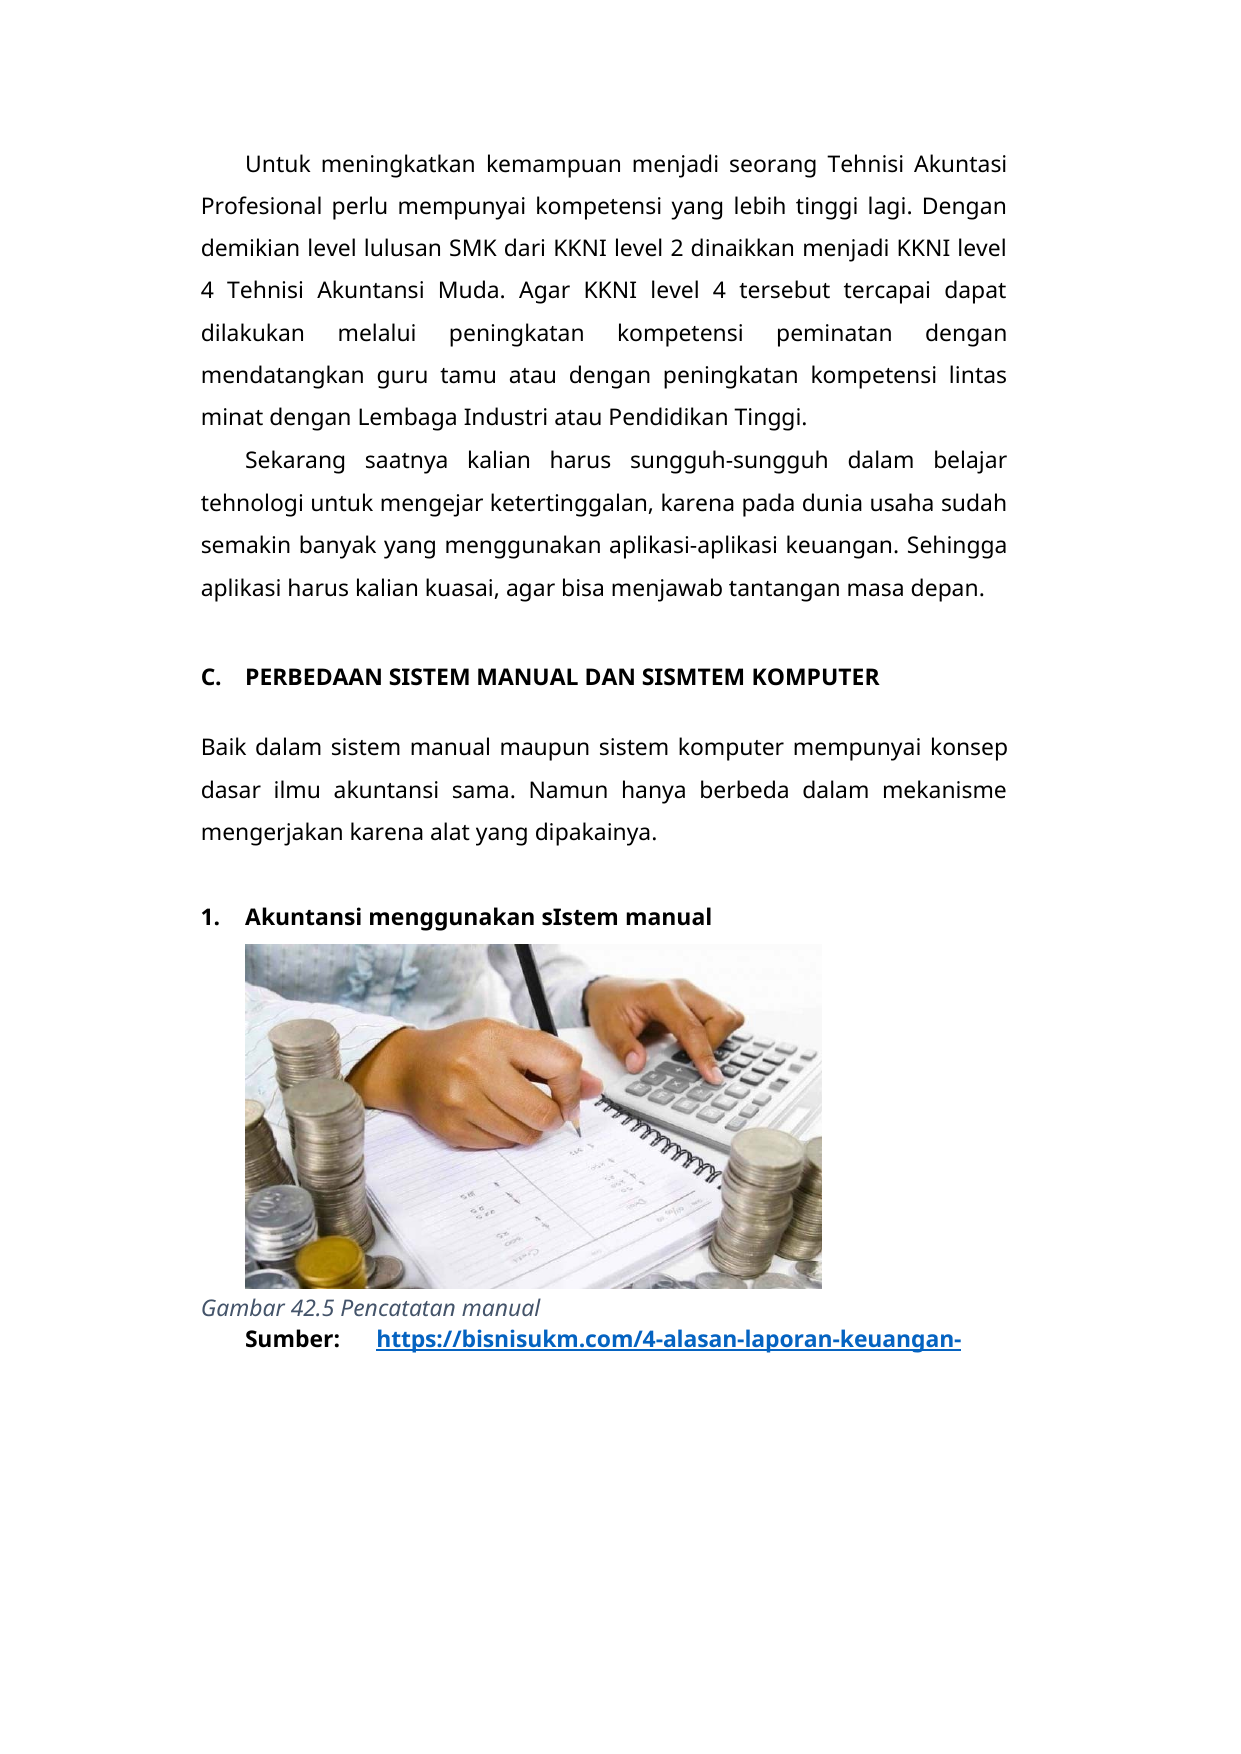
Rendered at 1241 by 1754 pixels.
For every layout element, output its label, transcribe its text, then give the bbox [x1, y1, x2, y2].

subtitle Akuntansi menggunakan sIstem manual [200, 901, 1071, 932]
text Untuk meningkatkan kemampuan menjadi seorang Tehnisi Akuntasi Profesional perlu mempunyai kompetensi yang lebih tinggi lagi. Dengan demikian level lulusan SMK dari KKNI level 2 dinaikkan menjadi KKNI level 4 Tehnisi Akuntansi Muda. Agar KKNI level 4 tersebut tercapai dapat dilakukan melalui peningkatan kompetensi peminatan dengan mendatangkan guru tamu atau dengan peningkatan kompetensi lintas minat dengan Lembaga Industri atau Pendidikan Tinggi. [201, 148, 1008, 432]
text Baik dalam sistem manual maupun sistem komputer mempunyai konsep dasar ilmu akuntansi sama. Namun hanya berbeda dalam mekanisme mengerjakan karena alat yang dipakainya. [201, 731, 1008, 847]
subtitle PERBEDAAN SISTEM MANUAL DAN SISMTEM KOMPUTER [201, 660, 1071, 692]
text Sekarang saatnya kalian harus sungguh-sungguh dalam belajar tehnologi untuk mengejar ketertinggalan, karena pada dunia usaha sudah semakin banyak yang menggunakan aplikasi-aplikasi keuangan. Sehingga aplikasi harus kalian kuasai, agar bisa menjawab tantangan masa depan. [201, 444, 1008, 603]
picture [245, 944, 822, 1289]
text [245, 1323, 1007, 1354]
